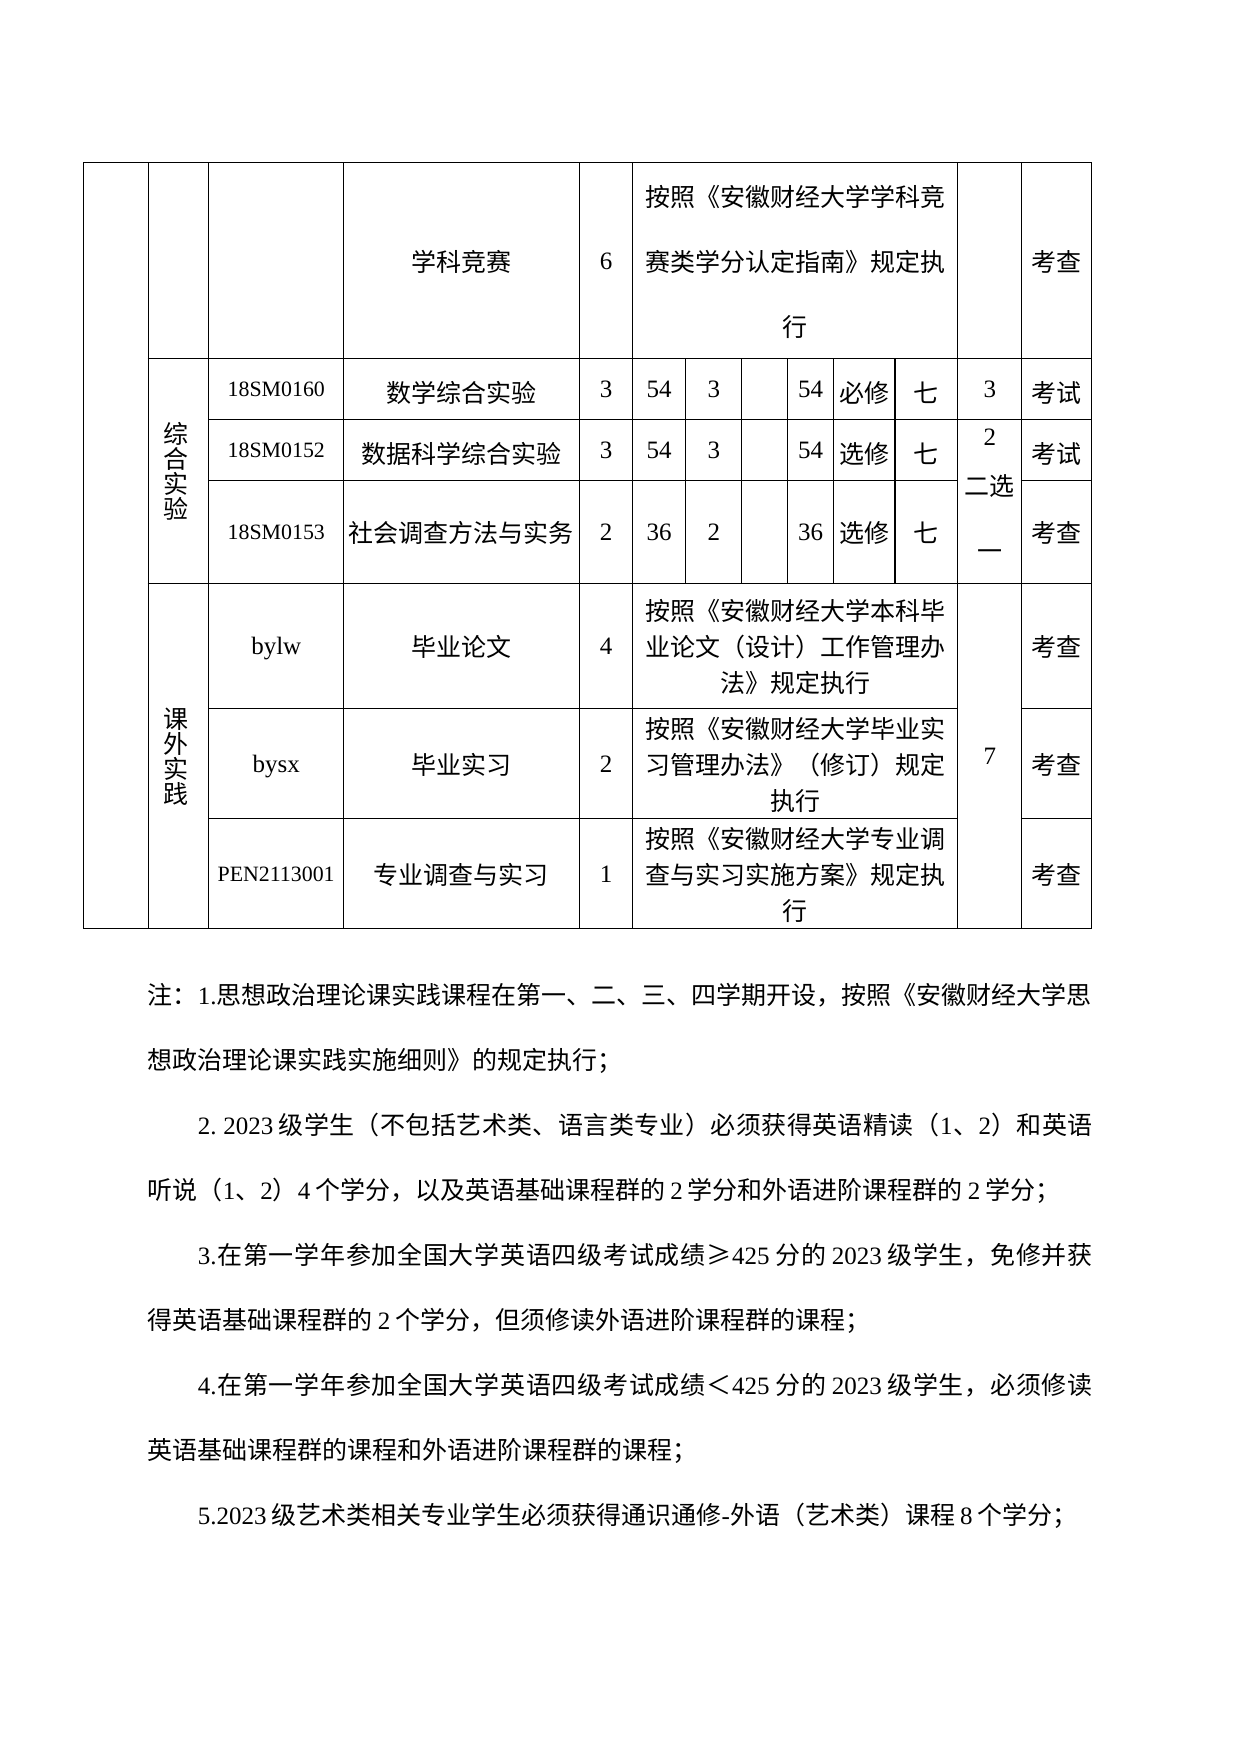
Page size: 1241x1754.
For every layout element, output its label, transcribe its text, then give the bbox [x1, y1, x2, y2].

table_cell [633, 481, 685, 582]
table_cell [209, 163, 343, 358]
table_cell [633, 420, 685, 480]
text 3.在第一学年参加全国大学英语四级考试成绩≥425分的2023级学生，免修并获得英语基础课程群的2个学分，但须修读外语进阶课程群的课程； [148, 1221, 1092, 1351]
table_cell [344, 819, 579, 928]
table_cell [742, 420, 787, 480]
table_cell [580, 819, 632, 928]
text 5.2023级艺术类相关专业学生必须获得通识通修-外语（艺术类）课程8个学分； [148, 1481, 1092, 1546]
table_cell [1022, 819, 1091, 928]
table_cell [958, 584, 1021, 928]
text 2. 2023级学生（不包括艺术类、语言类专业）必须获得英语精读（1、2）和英语听说（1、2）4个学分，以及英语基础课程群的2学分和外语进阶课程群的2学分； [148, 1091, 1092, 1221]
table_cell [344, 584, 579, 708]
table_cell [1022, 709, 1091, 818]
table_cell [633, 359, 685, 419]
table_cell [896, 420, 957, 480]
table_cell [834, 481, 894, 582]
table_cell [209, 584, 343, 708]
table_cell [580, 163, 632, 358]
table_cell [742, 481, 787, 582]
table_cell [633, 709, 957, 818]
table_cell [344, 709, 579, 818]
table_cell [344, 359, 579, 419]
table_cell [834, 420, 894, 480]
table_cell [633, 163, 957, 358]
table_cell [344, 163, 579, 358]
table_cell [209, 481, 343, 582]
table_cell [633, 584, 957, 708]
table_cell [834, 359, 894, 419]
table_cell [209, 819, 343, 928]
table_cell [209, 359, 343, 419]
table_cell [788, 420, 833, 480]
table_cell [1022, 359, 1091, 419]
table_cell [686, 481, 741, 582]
text 4.在第一学年参加全国大学英语四级考试成绩＜425分的2023级学生，必须修读英语基础课程群的课程和外语进阶课程群的课程； [148, 1351, 1092, 1481]
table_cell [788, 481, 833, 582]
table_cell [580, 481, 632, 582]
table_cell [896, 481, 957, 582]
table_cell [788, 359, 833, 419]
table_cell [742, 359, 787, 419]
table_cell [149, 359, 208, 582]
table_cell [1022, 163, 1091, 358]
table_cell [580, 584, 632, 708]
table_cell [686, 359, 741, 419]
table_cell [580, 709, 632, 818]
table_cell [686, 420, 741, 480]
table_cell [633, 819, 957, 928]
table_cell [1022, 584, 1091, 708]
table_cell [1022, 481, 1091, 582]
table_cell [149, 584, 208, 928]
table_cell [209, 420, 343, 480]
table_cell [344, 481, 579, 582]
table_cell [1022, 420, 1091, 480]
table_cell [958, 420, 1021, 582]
text 注：1.思想政治理论课实践课程在第一、二、三、四学期开设，按照《安徽财经大学思想政治理论课实践实施细则》的规定执行； [148, 961, 1092, 1091]
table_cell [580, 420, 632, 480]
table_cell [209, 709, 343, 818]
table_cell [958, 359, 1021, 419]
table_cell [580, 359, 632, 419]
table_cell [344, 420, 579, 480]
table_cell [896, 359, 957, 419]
